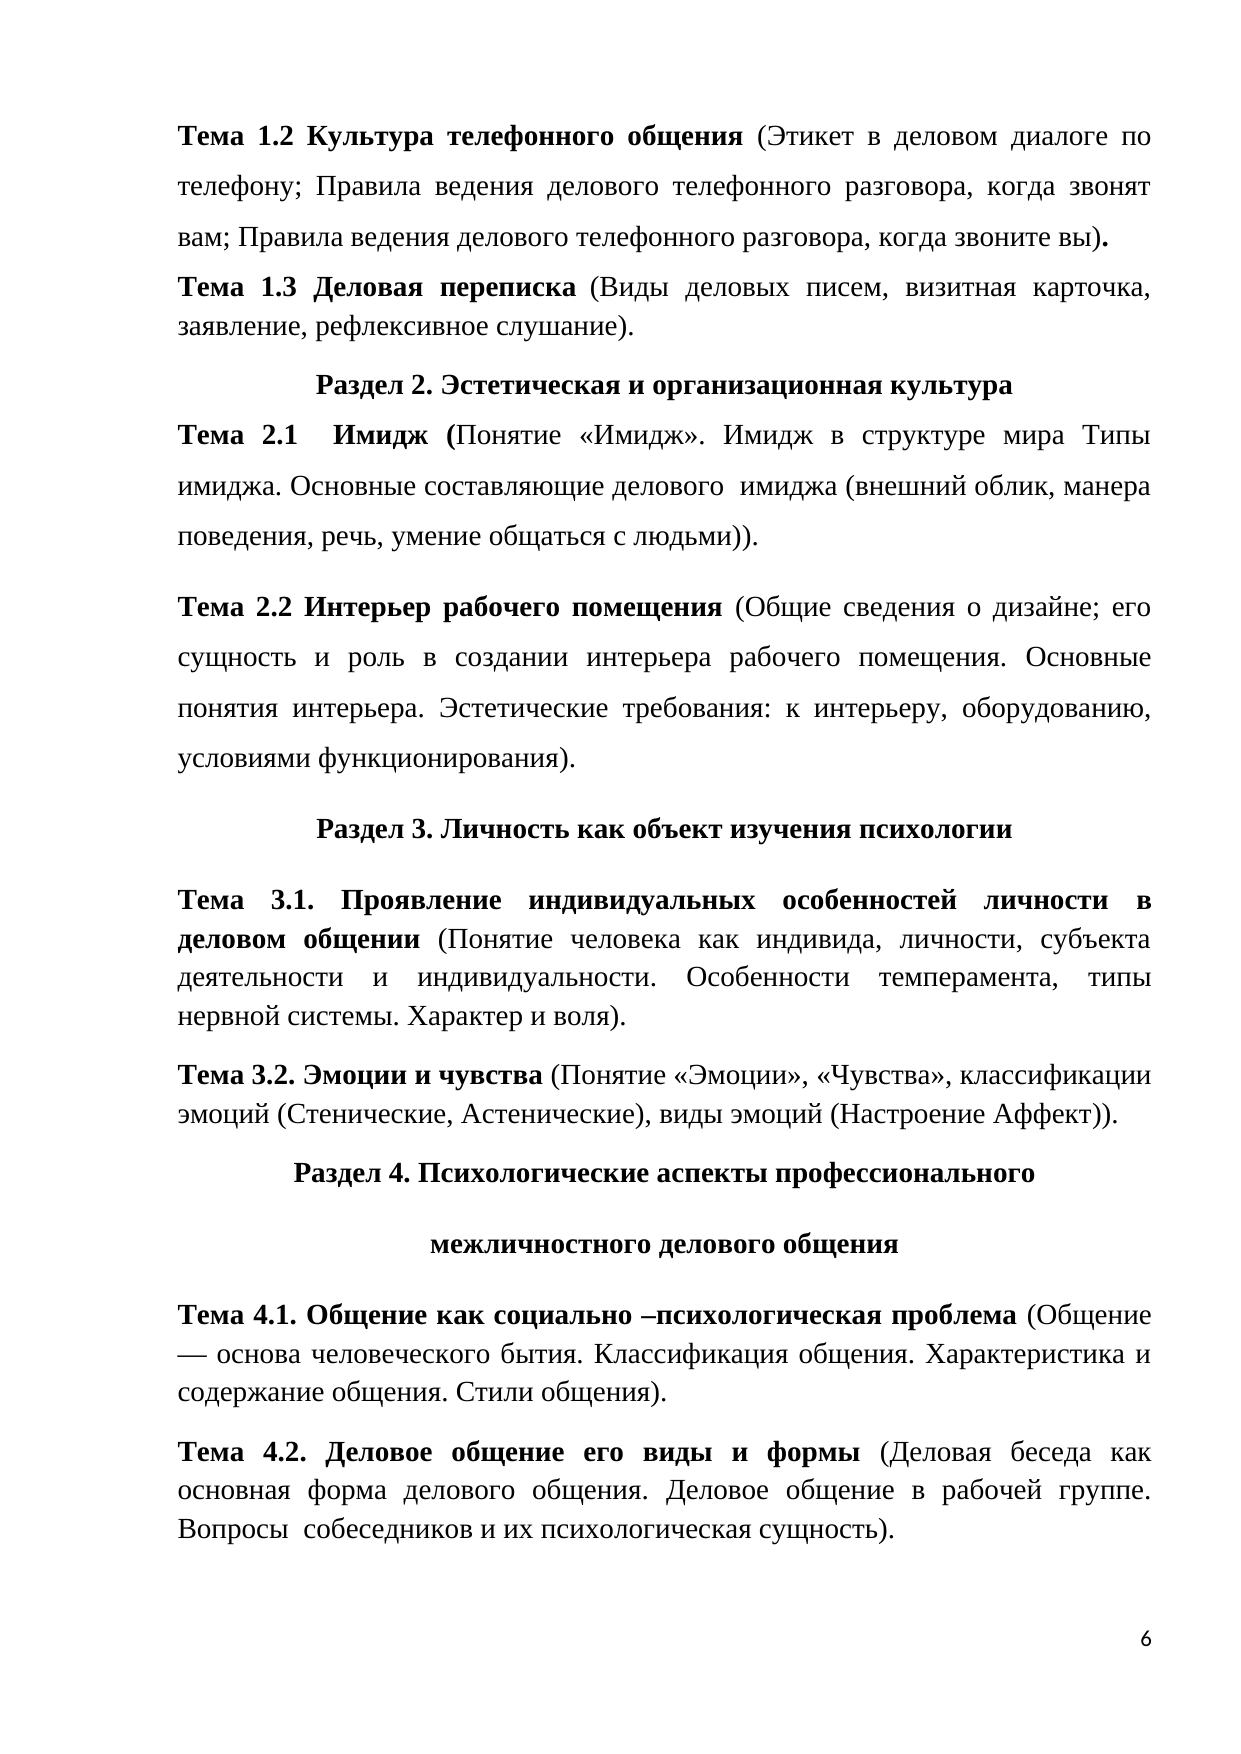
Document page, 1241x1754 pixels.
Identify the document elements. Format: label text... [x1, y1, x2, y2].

text Тема 1.2 Культура телефонного общения (Этикет в деловом диалоге по телефону; Правила ведения делового телефонного разговора, когда звонят вам; Правила ведения делового телефонного разговора, когда звоните вы). [177, 118, 1152, 252]
text Тема 3.1. Проявление индивидуальных особенностей личности в деловом общении (Понятие человека как индивида, личности, субъекта деятельности и индивидуальности. Особенности темперамента, типы нервной системы. Характер и воля). [177, 882, 1152, 1031]
text Раздел 3. Личность как объект изучения психологии [177, 811, 1152, 845]
text межличностного делового общения [177, 1226, 1152, 1260]
text Тема 1.3 Деловая переписка (Виды деловых писем, визитная карточка, заявление, рефлексивное слушание). [177, 269, 1152, 341]
text Тема 2.1 Имидж (Понятие «Имидж». Имидж в структуре мира Типы имиджа. Основные составляющие делового имиджа (внешний облик, манера поведения, речь, умение общаться с людьми)). [177, 417, 1152, 551]
text Тема 2.2 Интерьер рабочего помещения (Общие сведения о дизайне; его сущность и роль в создании интерьера рабочего помещения. Основные понятия интерьера. Эстетические требования: к интерьеру, оборудованию, условиями функционирования). [177, 589, 1152, 773]
text Раздел 4. Психологические аспекты профессионального [177, 1155, 1152, 1189]
text Раздел 2. Эстетическая и организационная культура [177, 367, 1152, 401]
text Тема 3.2. Эмоции и чувства (Понятие «Эмоции», «Чувства», классификации эмоций (Стенические, Астенические), виды эмоций (Настроение Аффект)). [177, 1057, 1152, 1129]
text Тема 4.1. Общение как социально –психологическая проблема (Общение — основа человеческого бытия. Классификация общения. Характеристика и содержание общения. Стили общения). [177, 1297, 1152, 1408]
text Тема 4.2. Деловое общение его виды и формы (Деловая беседа как основная форма делового общения. Деловое общение в рабочей группе. Вопросы собеседников и их психологическая сущность). [177, 1434, 1152, 1544]
